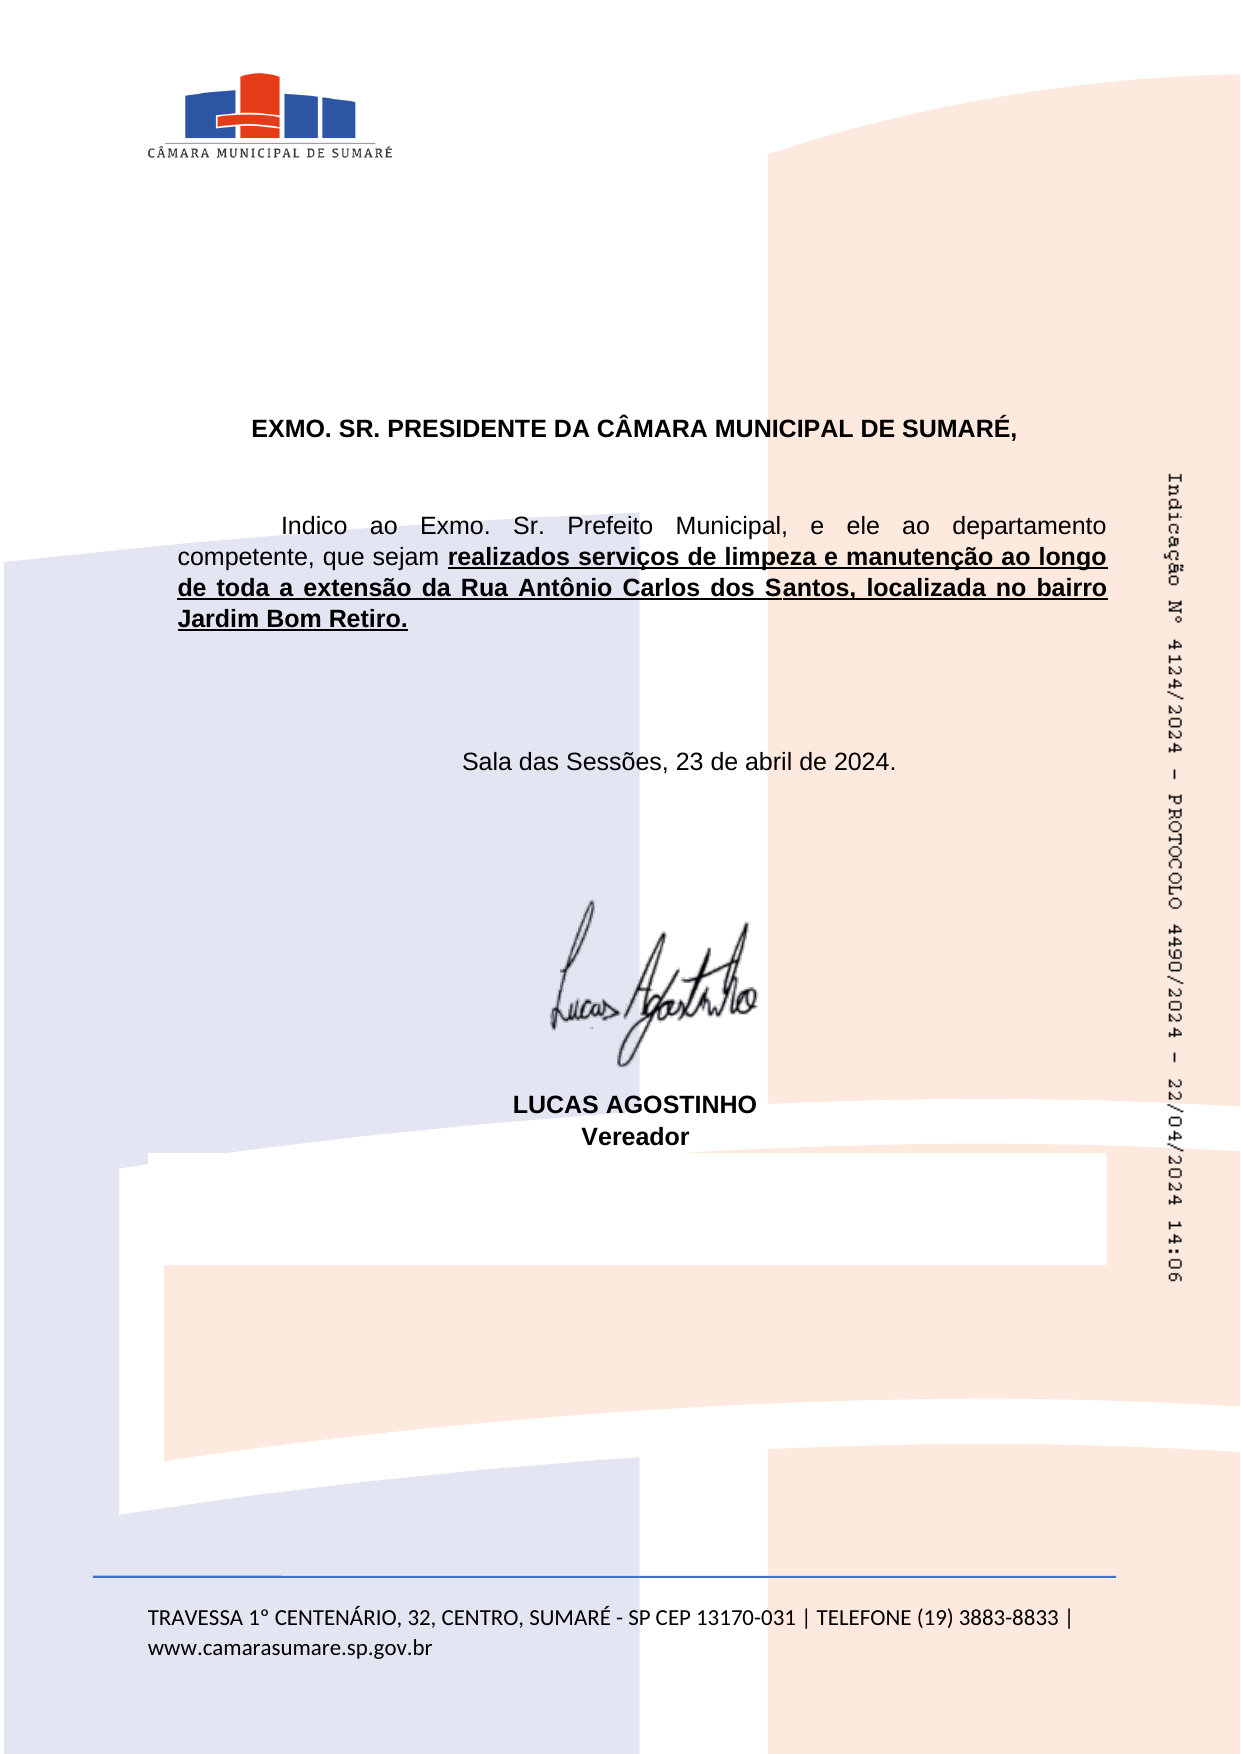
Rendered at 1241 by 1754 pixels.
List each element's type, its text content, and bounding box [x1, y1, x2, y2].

text Indico ao Exmo. Sr. Prefeito Municipal, e ele ao departamento competente, que sejam realizados serviços de limpeza e manutenção ao longo de toda a extensão da Rua Antônio Carlos dos Santos, localizada no bairro Jardim Bom Retiro. [177, 599, 1107, 633]
text EXMO. SR. PRESIDENTE DA CÂMARA MUNICIPAL DE SUMARÉ, [177, 414, 1107, 443]
picture [1142, 468, 1205, 1286]
picture [147, 73, 394, 160]
text Vereador [177, 1122, 1107, 1150]
text Indico ao Exmo. Sr. Prefeito Municipal, e ele ao departamento competente, que sejam realizados serviços de limpeza e manutenção ao longo de toda a extensão da Rua Antônio Carlos dos Santos, localizada no bairro Jardim Bom Retiro. [177, 511, 1107, 598]
text Sala das Sessões, 23 de abril de 2024. [177, 747, 1107, 775]
picture [505, 889, 809, 1072]
text LUCAS AGOSTINHO [177, 1091, 1107, 1119]
